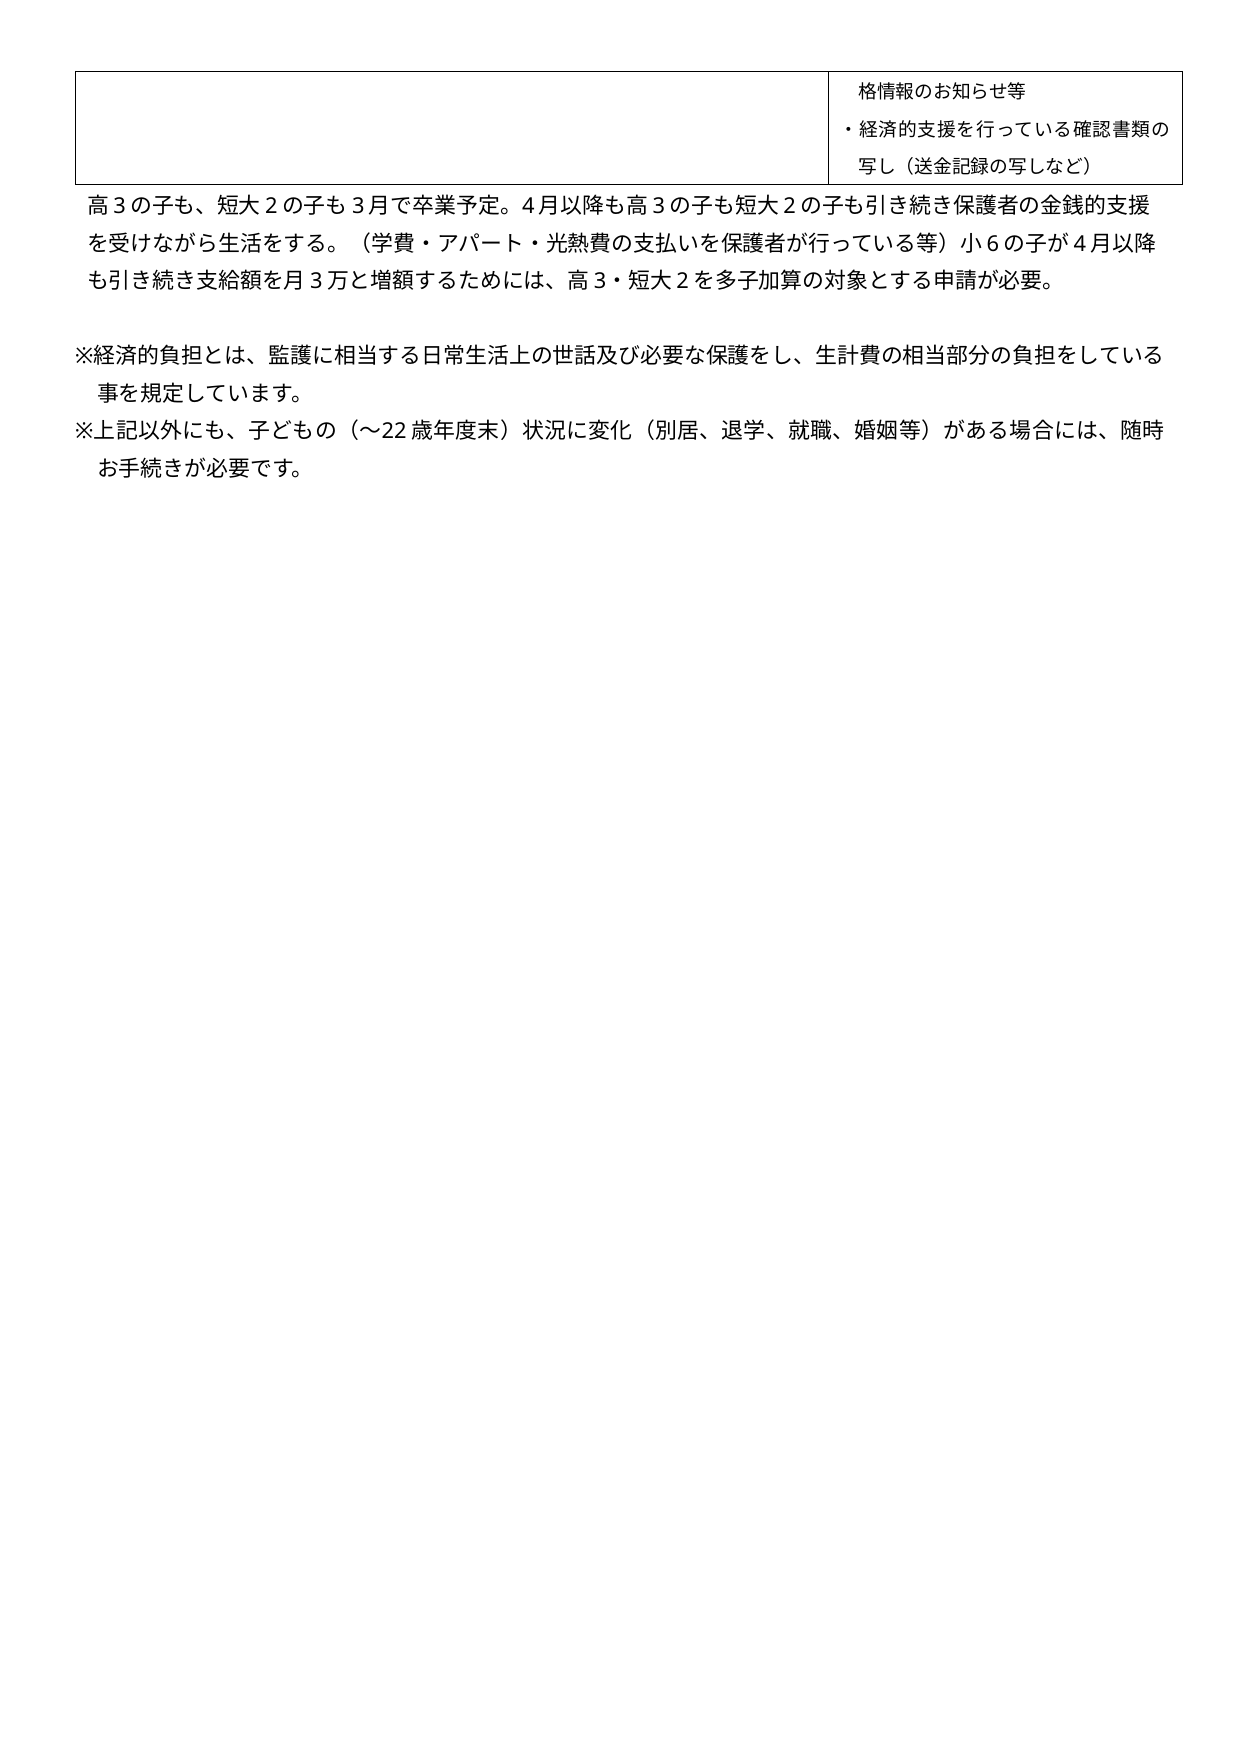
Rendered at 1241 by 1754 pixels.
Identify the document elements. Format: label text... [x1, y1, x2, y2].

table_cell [829, 72, 1182, 184]
text ※経済的負担とは、監護に相当する日常生活上の世話及び必要な保護をし、生計費の相当部分の負担をしている事を規定しています。 [75, 335, 1165, 410]
text ※上記以外にも、子どもの（～22歳年度末）状況に変化（別居、退学、就職、婚姻等）がある場合には、随時お手続きが必要です。 [75, 410, 1165, 485]
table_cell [76, 72, 828, 184]
table_cell 高3の子も、短大2の子も3月で卒業予定。4月以降も高3の子も短大2の子も引き続き保護者の金銭的支援を受けながら生活をする。（学費・アパート・光熱費の支払いを保護者が行っている等）小6の子が4月以降も引き続き支給額を月3万と増額するためには、高3・短大2を多子加算の対象とする申請が必要。 [76, 185, 1182, 298]
